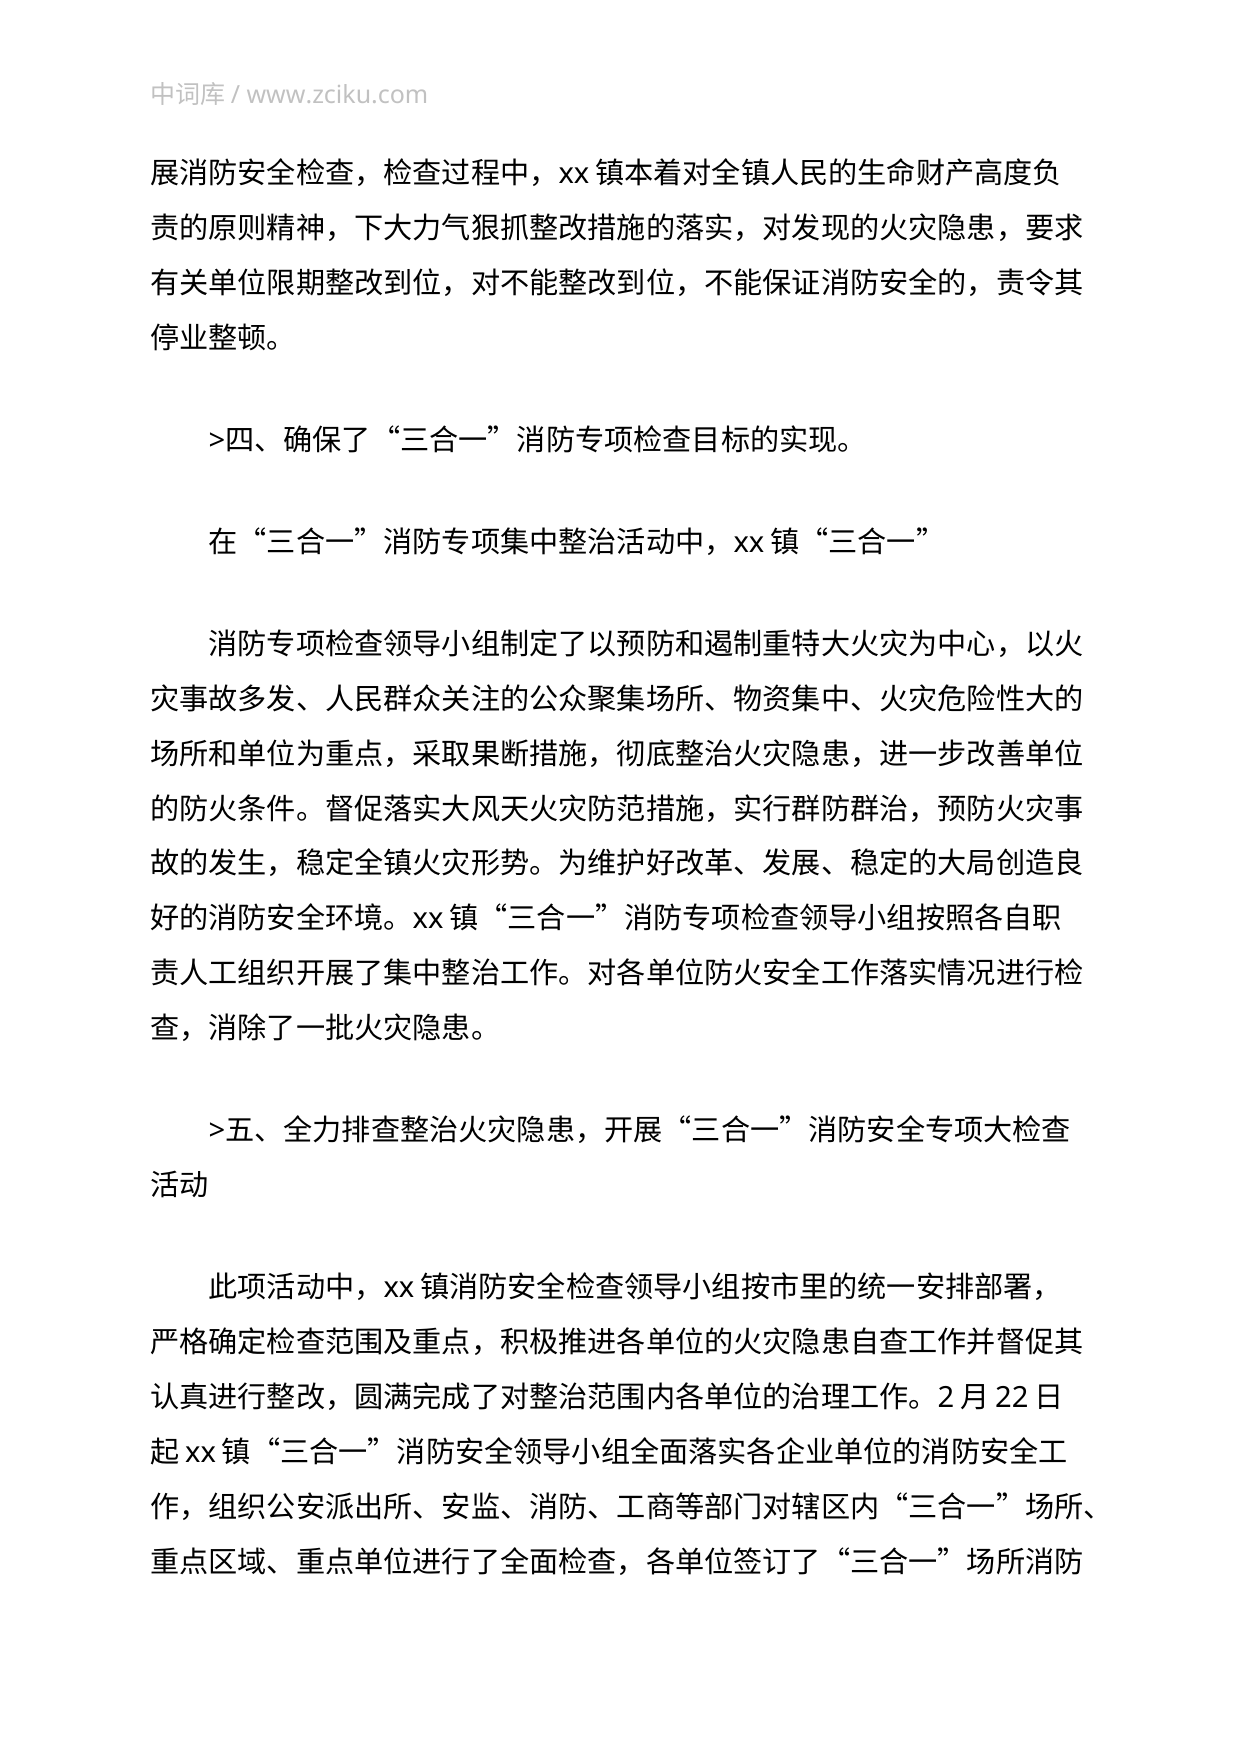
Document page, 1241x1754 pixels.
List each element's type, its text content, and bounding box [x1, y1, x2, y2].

text >五、全力排查整治火灾隐患，开展“三合一”消防安全专项大检查活动 [150, 1107, 1090, 1204]
text >四、确保了“三合一”消防专项检查目标的实现。 [150, 417, 1090, 459]
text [150, 1263, 1090, 1581]
text 消防专项检查领导小组制定了以预防和遏制重特大火灾为中心，以火灾事故多发、人民群众关注的公众聚集场所、物资集中、火灾危险性大的场所和单位为重点，采取果断措施，彻底整治火灾隐患，进一步改善单位的防火条件。督促落实大风天火灾防范措施，实行群防群治，预防火灾事故的发生，稳定全镇火灾形势。为维护好改革、发展、稳定的大局创造良好的消防安全环境。xx镇“三合一”消防专项检查领导小组按照各自职责人工组织开展了集中整治工作。对各单位防火安全工作落实情况进行检查，消除了一批火灾隐患。 [150, 621, 1090, 1047]
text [150, 150, 1090, 357]
text 在“三合一”消防专项集中整治活动中，xx镇“三合一” [150, 518, 1090, 561]
